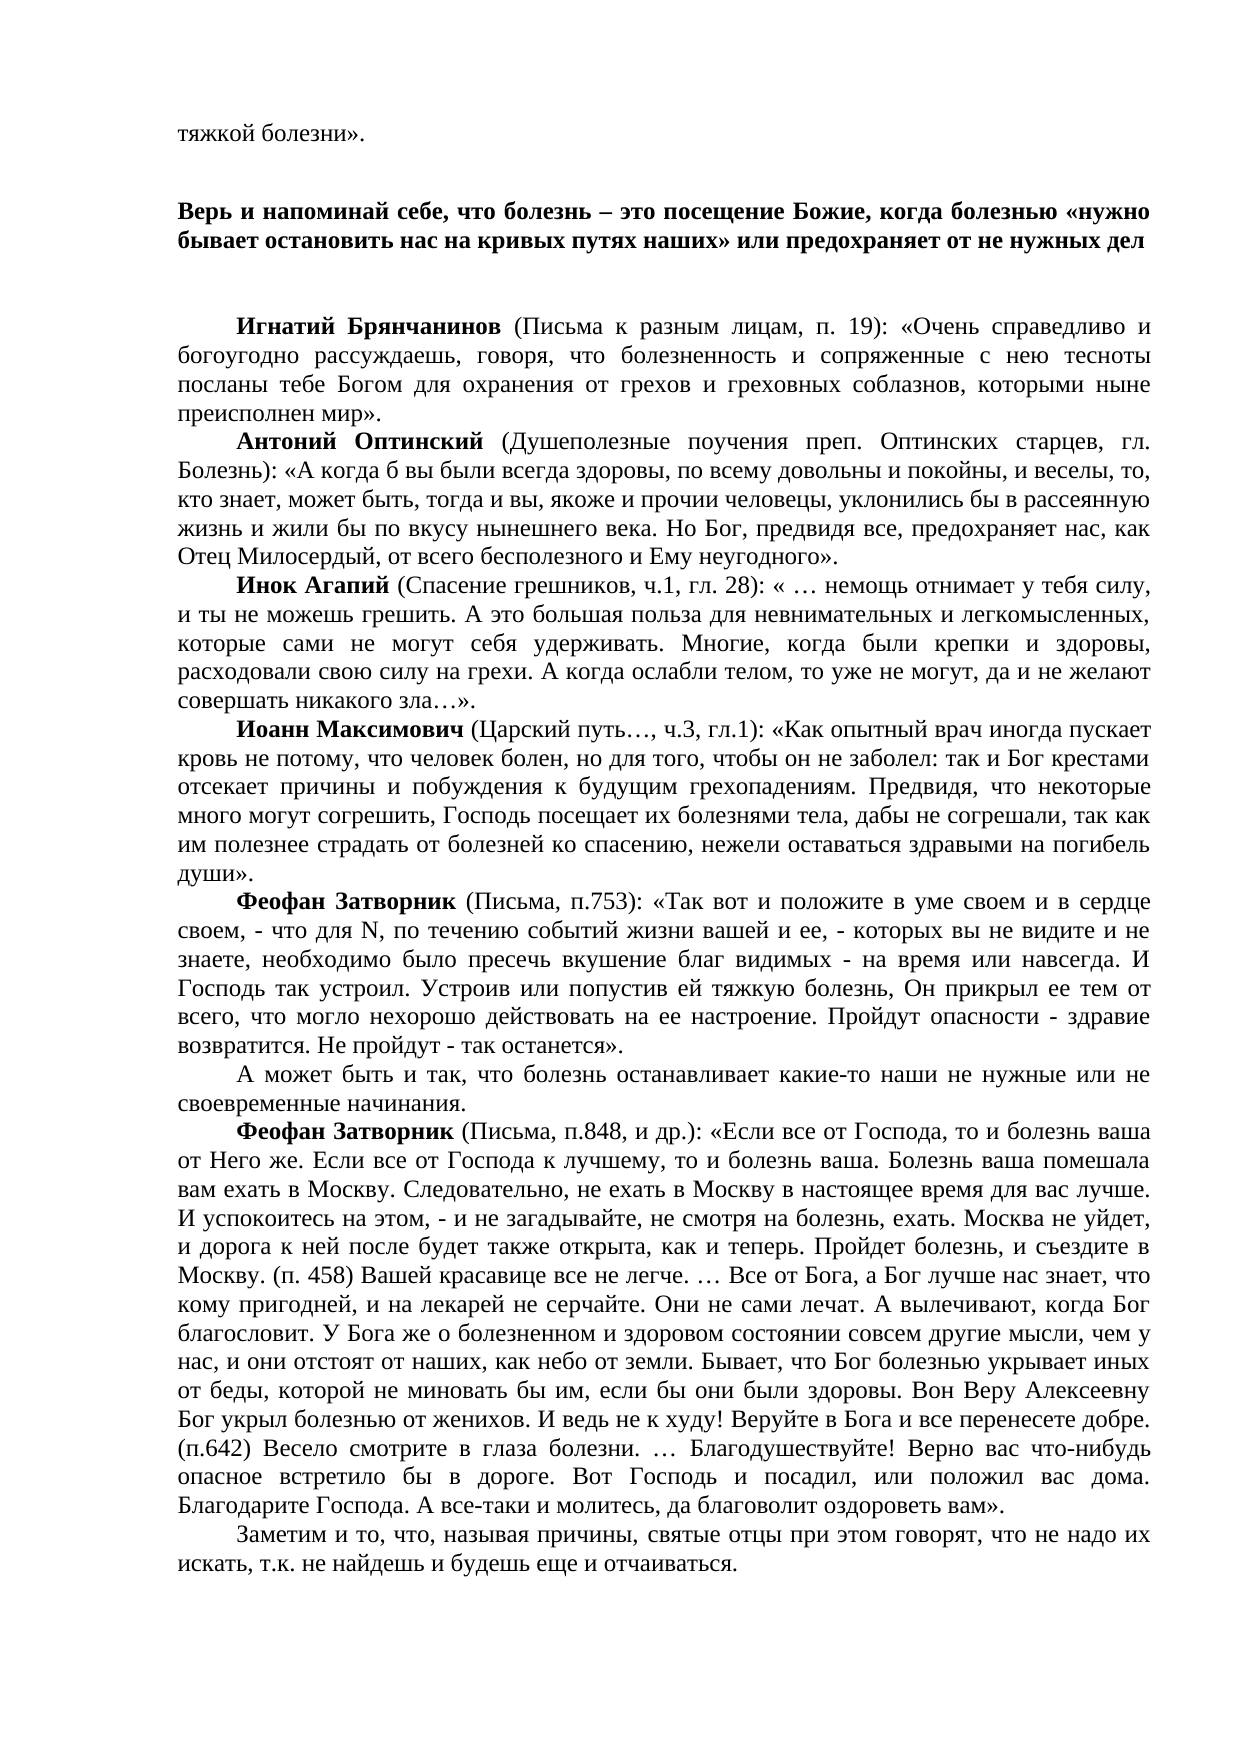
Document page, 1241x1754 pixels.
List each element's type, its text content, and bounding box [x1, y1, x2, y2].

text Инок Агапий (Спасение грешников, ч.1, гл. 28): « … немощь отнимает у тебя силу, и ты не можешь грешить. А это большая польза для невнимательных и легкомысленных, которые сами не могут себя удерживать. Многие, когда были крепки и здоровы, расходовали свою силу на грехи. А когда ослабли телом, то уже не могут, да и не желают совершать никакого зла…». [177, 570, 1152, 714]
subtitle Верь и напоминай себе, что болезнь – это посещение Божие, когда болезнью «нужно бывает остановить нас на кривых путях наших» или предохраняет от не нужных дел [177, 196, 1152, 254]
text Заметим и то, что, называя причины, святые отцы при этом говорят, что не надо их искать, т.к. не найдешь и будешь еще и отчаиваться. [177, 1519, 1152, 1576]
text Феофан Затворник (Письма, п.753): «Так вот и положите в уме своем и в сердце своем, - что для N, по течению событий жизни вашей и ее, - которых вы не видите и не знаете, необходимо было пресечь вкушение благ видимых - на время или навсегда. И Господь так устроил. Устроив или попустив ей тяжкую болезнь, Он прикрыл ее тем от всего, что могло нехорошо действовать на ее настроение. Пройдут опасности - здравие возвратится. Не пройдут - так останется». [177, 886, 1152, 1059]
text Феофан Затворник (Письма, п.848, и др.): «Если все от Господа, то и болезнь ваша от Него же. Если все от Господа к лучшему, то и болезнь ваша. Болезнь ваша помешала вам ехать в Москву. Следовательно, не ехать в Москву в настоящее время для вас лучше. И успокоитесь на этом, - и не загадывайте, не смотря на болезнь, ехать. Москва не уйдет, и дорога к ней после будет также открыта, как и теперь. Пройдет болезнь, и съездите в Москву. (п. 458) Вашей красавице все не легче. … Все от Бога, а Бог лучше нас знает, что кому пригодней, и на лекарей не серчайте. Они не сами лечат. А вылечивают, когда Бог благословит. У Бога же о болезненном и здоровом состоянии совсем другие мысли, чем у нас, и они отстоят от наших, как небо от земли. Бывает, что Бог болезнью укрывает иных от беды, которой не миновать бы им, если бы они были здоровы. Вон Веру Алексеевну Бог укрыл болезнью от женихов. И ведь не к худу! Веруйте в Бога и все перенесете добре. (п.642) Весело смотрите в глаза болезни. … Благодушествуйте! Верно вас что-нибудь опасное встретило бы в дороге. Вот Господь и посадил, или положил вас дома. Благодарите Господа. А все-таки и молитесь, да благоволит оздороветь вам». [177, 1116, 1152, 1519]
text Иоанн Максимович (Царский путь…, ч.3, гл.1): «Как опытный врач иногда пускает кровь не потому, что человек болен, но для того, чтобы он не заболел: так и Бог крестами отсекает причины и побуждения к будущим грехопадениям. Предвидя, что некоторые много могут согрешить, Господь посещает их болезнями тела, дабы не согрешали, так как им полезнее страдать от болезней ко спасению, нежели оставаться здравыми на погибель души». [177, 714, 1152, 886]
text А может быть и так, что болезнь останавливает какие-то наши не нужные или не своевременные начинания. [177, 1059, 1152, 1116]
text Игнатий Брянчанинов (Письма к разным лицам, п. 19): «Очень справедливо и богоугодно рассуждаешь, говоря, что болезненность и сопряженные с нею тесноты посланы тебе Богом для охранения от грехов и греховных соблазнов, которыми ныне преисполнен мир». [177, 311, 1152, 426]
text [177, 118, 1152, 147]
text Антоний Оптинский (Душеполезные поучения преп. Оптинских старцев, гл. Болезнь): «А когда б вы были всегда здоровы, по всему довольны и покойны, и веселы, то, кто знает, может быть, тогда и вы, якоже и прочии человецы, уклонились бы в рассеянную жизнь и жили бы по вкусу нынешнего века. Но Бог, предвидя все, предохраняет нас, как Отец Милосердый, от всего бесполезного и Ему неугодного». [177, 426, 1152, 570]
